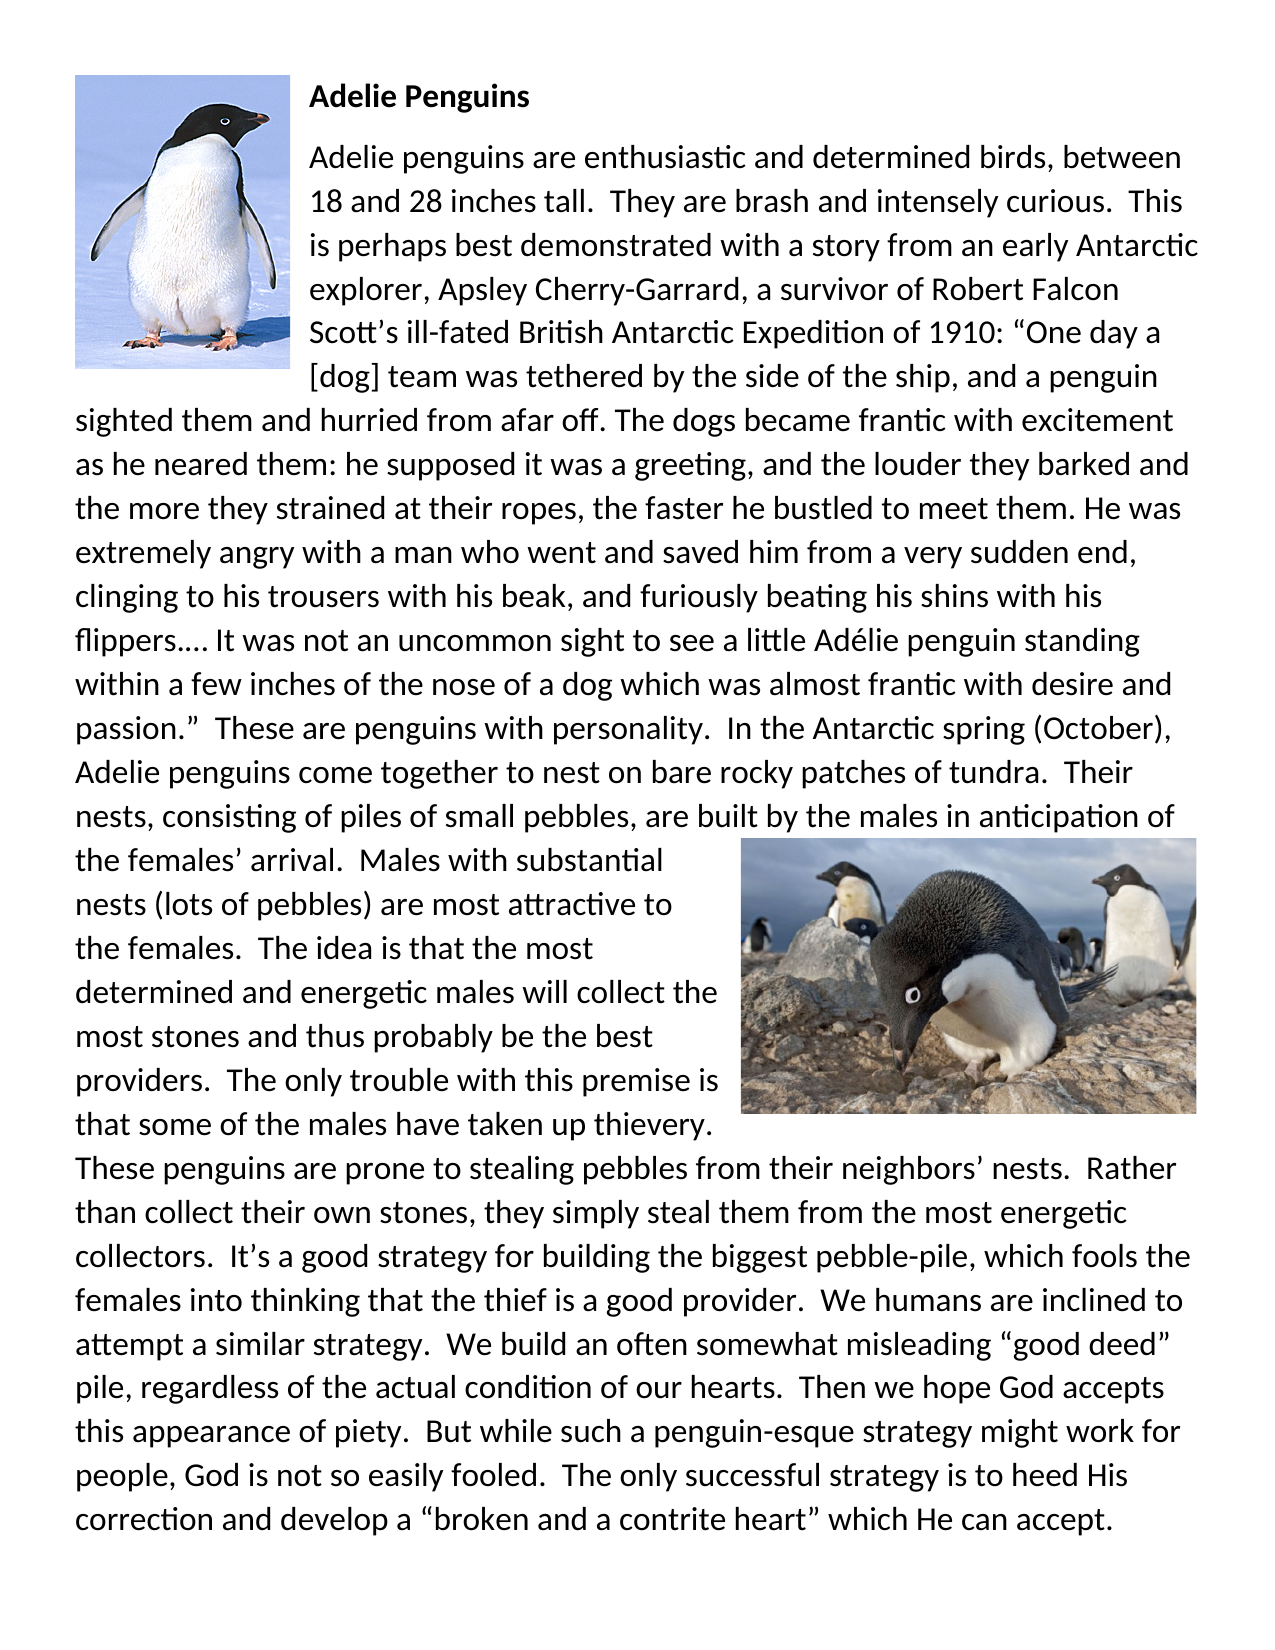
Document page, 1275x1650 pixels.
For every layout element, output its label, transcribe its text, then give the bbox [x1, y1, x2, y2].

picture [75, 75, 291, 369]
picture [740, 838, 1197, 1114]
text Adelie penguins are enthusiastic and determined birds, between 18 and 28 inches tall. They are brash and intensely curious. This is perhaps best demonstrated with a story from an early Antarctic explorer, Apsley Cherry-Garrard, a survivor of Robert Falcon Scott’s ill-fated British Antarctic Expedition of 1910: “One day a [dog] team was tethered by the side of the ship, and a penguin sighted them and hurried from afar off. The dogs became frantic with excitement as he neared them: he supposed it was a greeting, and the louder they barked and the more they strained at their ropes, the faster he bustled to meet them. He was extremely angry with a man who went and saved him from a very sudden end, clinging to his trousers with his beak, and furiously beating his shins with his flippers.… It was not an uncommon sight to see a little Adélie penguin standing within a few inches of the nose of a dog which was almost frantic with desire and passion.” These are penguins with personality. In the Antarctic spring (October), Adelie penguins come together to nest on bare rocky patches of tundra. Their nests, consisting of piles of small pebbles, are built by the males in anticipation of the females’ arrival. Males with substantial nests (lots of pebbles) are most attractive to the females. The idea is that the most determined and energetic males will collect the most stones and thus probably be the best providers. The only trouble with this premise is that some of the males have taken up thievery. These penguins are prone to stealing pebbles from their neighbors’ nests. Rather than collect their own stones, they simply steal them from the most energetic collectors. It’s a good strategy for building the biggest pebble-pile, which fools the females into thinking that the thief is a good provider. We humans are inclined to attempt a similar strategy. We build an often somewhat misleading “good deed” pile, regardless of the actual condition of our hearts. Then we hope God accepts this appearance of piety. But while such a penguin-esque strategy might work for people, God is not so easily fooled. The only successful strategy is to heed His correction and develop a “broken and a contrite heart” which He can accept. [75, 136, 1200, 1539]
text Adelie Penguins [291, 75, 1200, 116]
